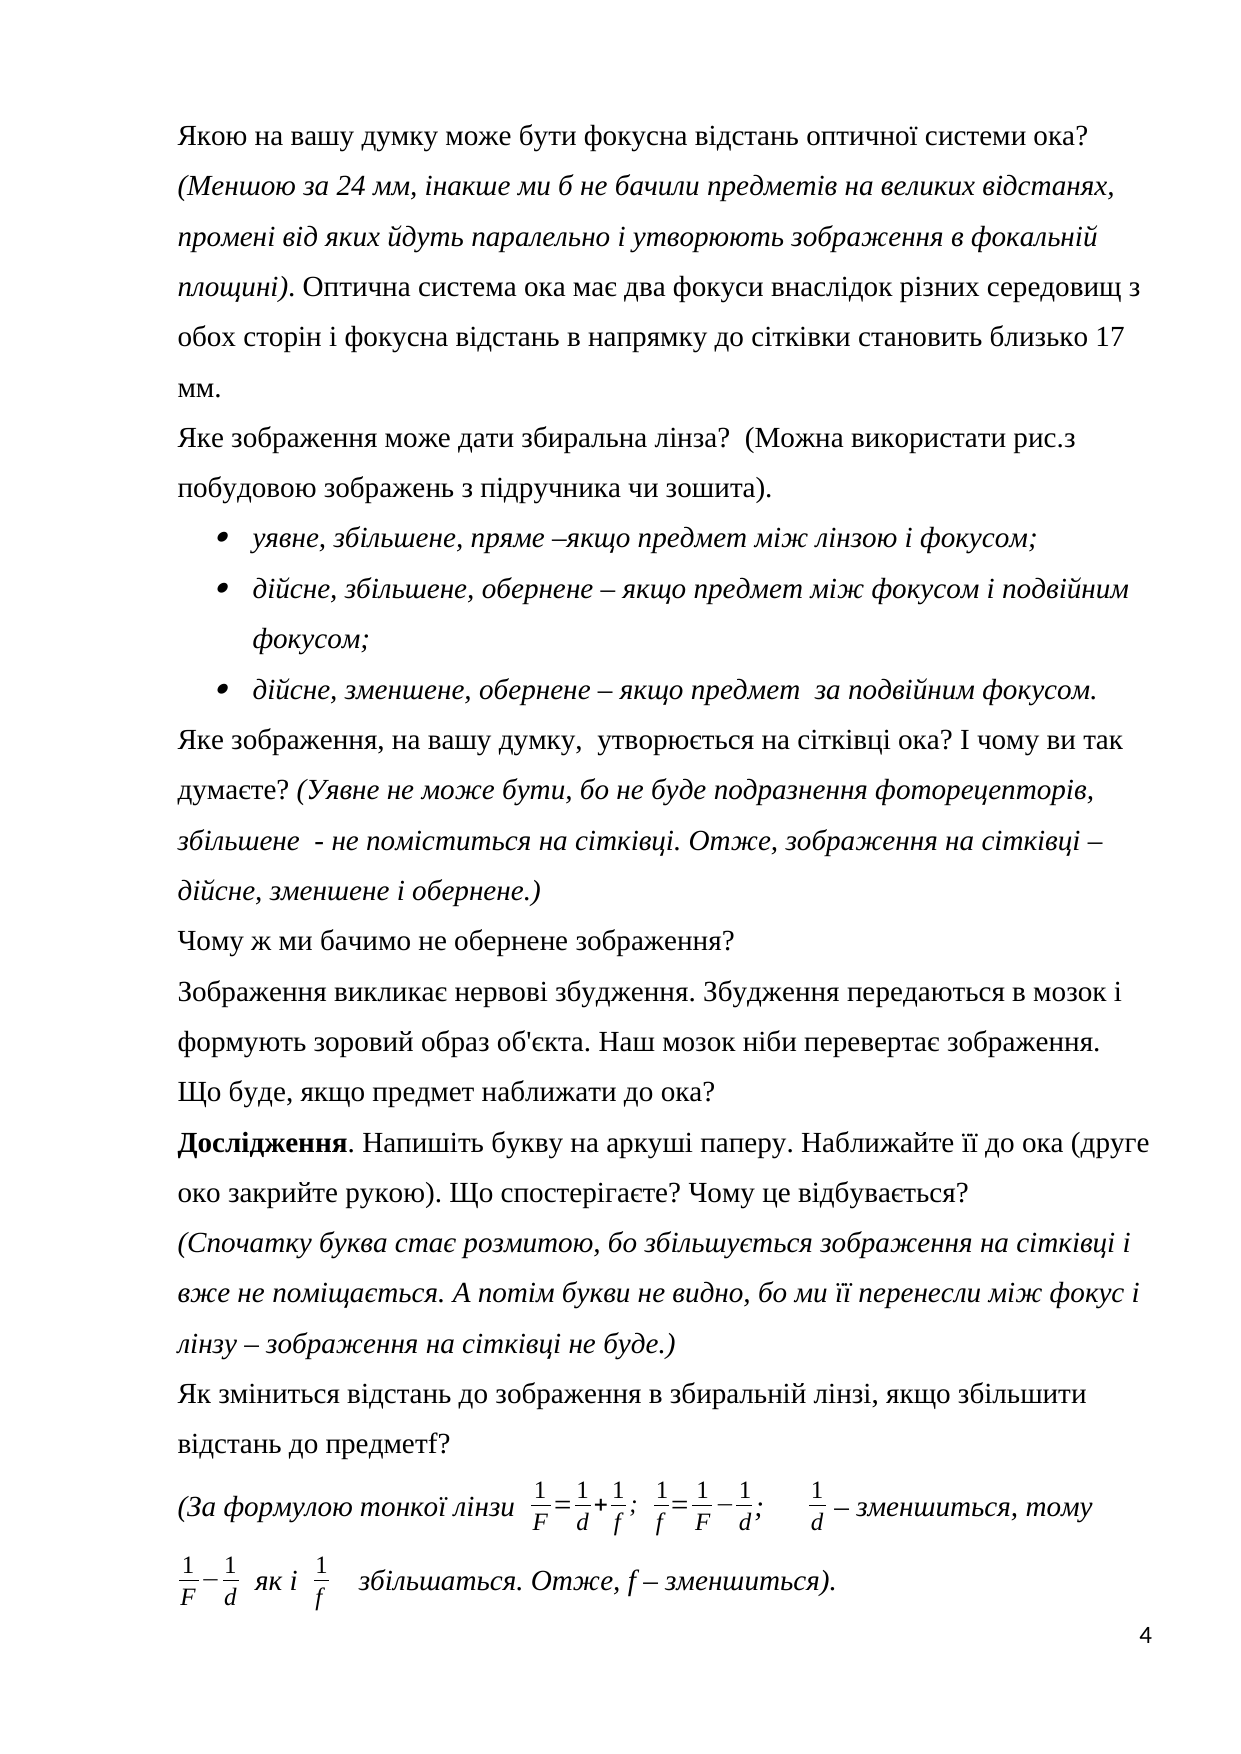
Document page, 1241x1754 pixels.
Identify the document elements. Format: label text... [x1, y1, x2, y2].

text Яке зображення може дати збиральна лінза? (Можна використати рис.з побудовою зображень з підручника чи зошита). [177, 420, 1152, 504]
text (За формулою тонкої лінзи ; – зменшиться, тому як і збільшаться. Отже, f – зменшиться). [177, 1477, 1152, 1612]
text Що буде, якщо предмет наближати до ока? [177, 1074, 1152, 1108]
text Дослідження. Напишіть букву на аркуші паперу. Наближайте її до ока (друге око закрийте рукою). Що спостерігаєте? Чому це відбувається? [177, 1125, 1152, 1208]
text Зображення викликає нервові збудження. Збудження передаються в мозок і формують зоровий образ об'єкта. Наш мозок ніби перевертає зображення. [177, 974, 1152, 1058]
text Чому ж ми бачимо не обернене зображення? [177, 923, 1152, 957]
list дійсне, зменшене, обернене – якщо предмет за подвійним фокусом. [215, 672, 1152, 705]
list дійсне, збільшене, обернене – якщо предмет між фокусом і подвійним фокусом; [215, 571, 1152, 655]
text Якою на вашу думку може бути фокусна відстань оптичної системи ока? (Меншою за 24 мм, інакше ми б не бачили предметів на великих відстанях, промені від яких йдуть паралельно і утворюють зображення в фокальній площині). Оптична система ока має два фокуси внаслідок різних середовищ з обох сторін і фокусна відстань в напрямку до сітківки становить близько 17 мм. [177, 118, 1152, 403]
text Як зміниться відстань до зображення в збиральній лінзі, якщо збільшити відстань до предметf? [177, 1376, 1152, 1460]
text (Спочатку буква стає розмитою, бо збільшується зображення на сітківці і вже не поміщається. А потім букви не видно, бо ми її перенесли між фокус і лінзу – зображення на сітківці не буде.) [177, 1225, 1152, 1359]
text Яке зображення, на вашу думку, утворюється на сітківці ока? І чому ви так думаєте? (Уявне не може бути, бо не буде подразнення фоторецепторів, збільшене - не поміститься на сітківці. Отже, зображення на сітківці – дійсне, зменшене і обернене.) [177, 722, 1152, 907]
list уявне, збільшене, пряме –якщо предмет між лінзою і фокусом; [215, 521, 1152, 554]
